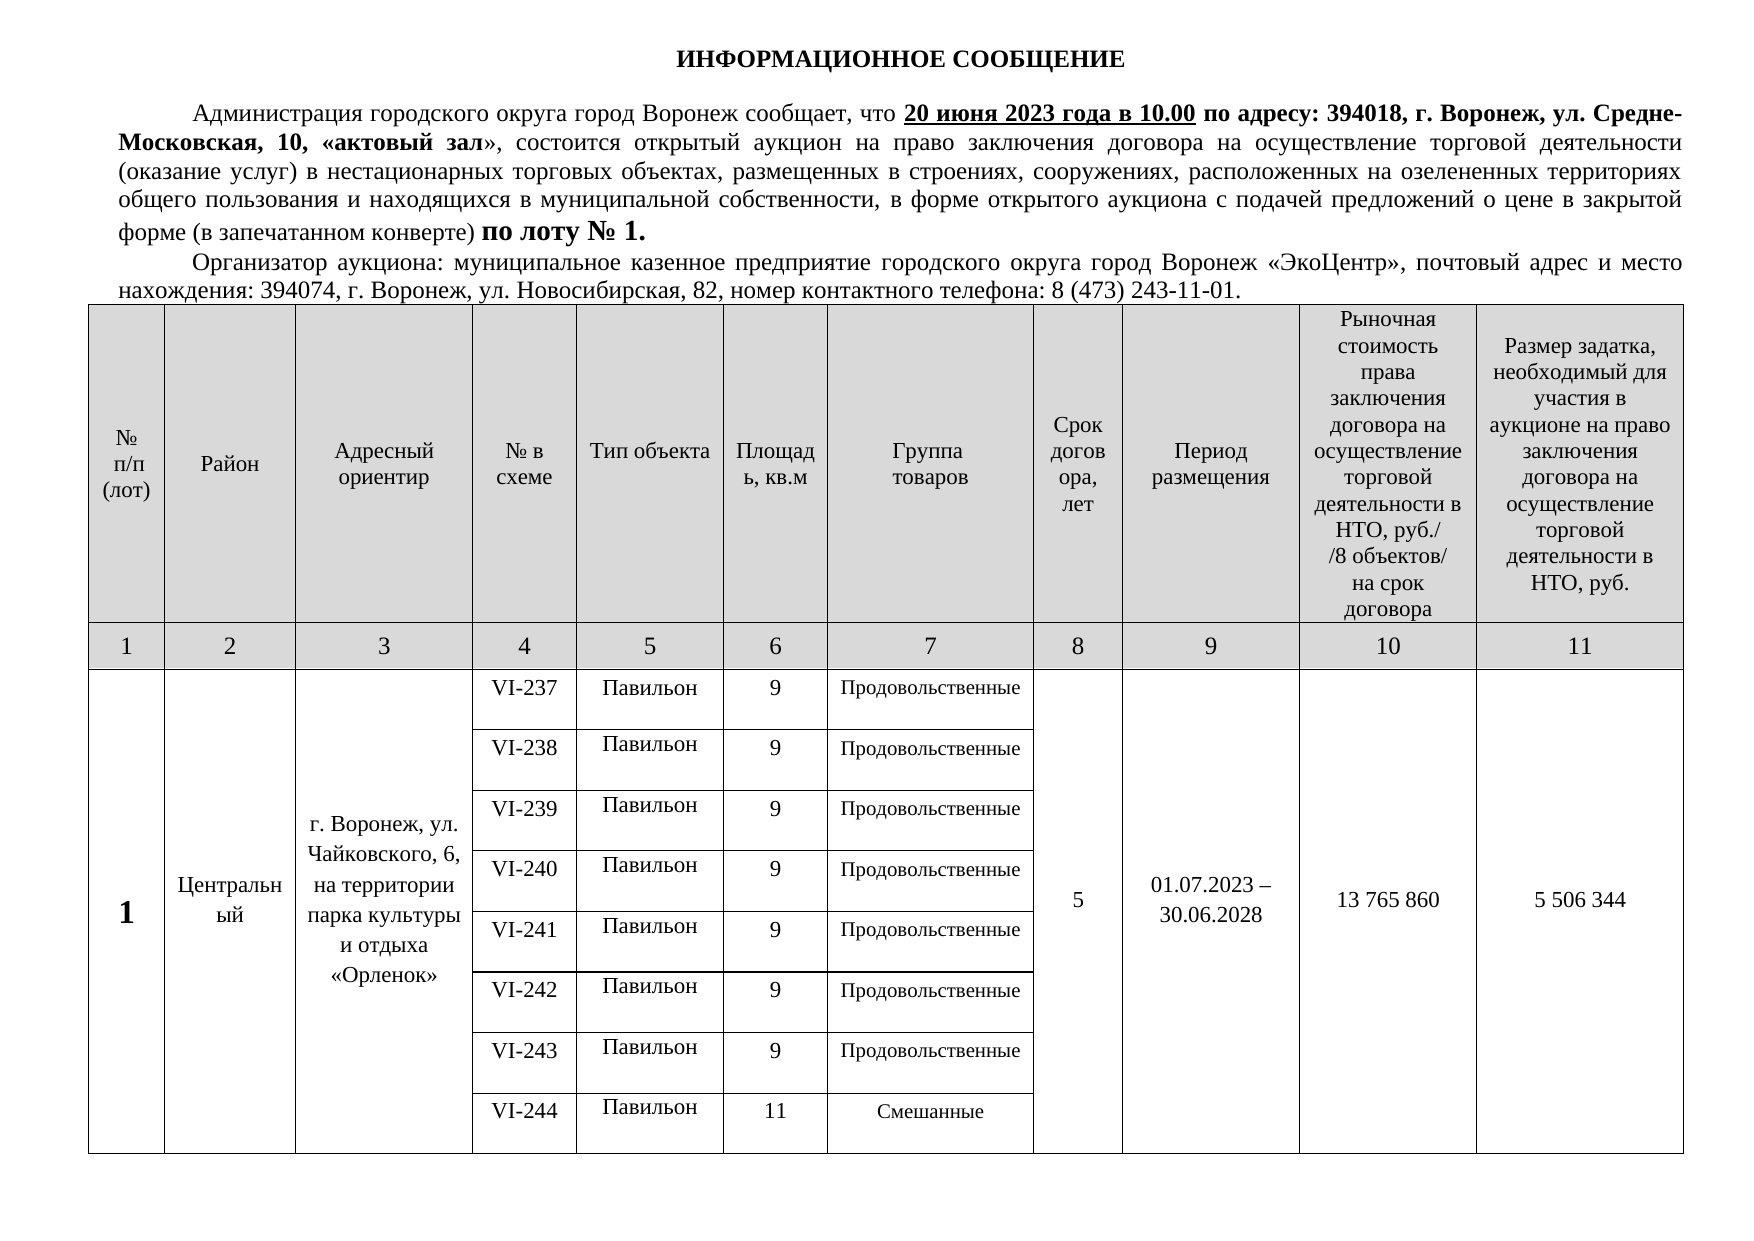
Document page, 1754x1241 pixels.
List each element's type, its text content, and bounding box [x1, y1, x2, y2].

table_cell Павильон [577, 912, 723, 971]
table_header Период размещения [1123, 305, 1299, 622]
table_cell 9 [724, 912, 827, 971]
table_cell 11 [1477, 623, 1683, 668]
table_cell 3 [296, 623, 472, 668]
table_cell 1 [89, 670, 164, 1153]
table_header № п/п (лот) [89, 305, 164, 622]
table_cell Центральный [165, 670, 295, 1153]
table_cell Павильон [577, 973, 723, 1032]
table_cell Продовольственные [828, 973, 1033, 1032]
table_cell Продовольственные [828, 730, 1033, 790]
table_cell Павильон [577, 670, 723, 729]
table_cell 5 506 344 [1477, 670, 1683, 1153]
table_cell Продовольственные [828, 670, 1033, 729]
table_cell 9 [724, 851, 827, 911]
table_cell 9 [724, 670, 827, 729]
table_cell Продовольственные [828, 912, 1033, 971]
table_cell 9 [724, 730, 827, 790]
table_header Срок договора, лет [1034, 305, 1122, 622]
table_cell Павильон [577, 791, 723, 850]
table_header Рыночная стоимость права заключения договора на осуществление торговой деятельности в НТО, руб./ /8 объектов/ на срок договора [1300, 305, 1476, 622]
table_cell 13 765 860 [1300, 670, 1476, 1153]
table_cell 8 [1034, 623, 1122, 668]
table_cell VI-241 [473, 912, 576, 971]
table_cell VI-240 [473, 851, 576, 911]
table_header № в схеме [473, 305, 576, 622]
table_header Группа товаров [828, 305, 1033, 622]
table_cell г. Воронеж, ул. Чайковского, 6, на территории парка культуры и отдыха «Орленок» [296, 670, 472, 1153]
text Администрация городского округа город Воронеж сообщает, что 20 июня 2023 года в 10.00 по адресу: 394018, г. Воронеж, ул. Средне-Московская, 10, «актовый зал», состоится открытый аукцион на право заключения договора на осуществление торговой деятельности (оказание услуг) в нестационарных торговых объектах, размещенных в строениях, сооружениях, расположенных на озелененных территориях общего пользования и находящихся в муниципальной собственности, в форме открытого аукциона с подачей предложений о цене в закрытой форме (в запечатанном конверте) по лоту № 1. [118, 98, 1683, 247]
table_cell 10 [1300, 623, 1476, 668]
table_cell Павильон [577, 1033, 723, 1092]
table_cell 5 [1034, 670, 1122, 1153]
table_cell VI-243 [473, 1033, 576, 1092]
table_cell 9 [724, 791, 827, 850]
table_cell 11 [724, 1094, 827, 1153]
table_cell 5 [577, 623, 723, 668]
table_cell Продовольственные [828, 1033, 1033, 1092]
table_cell VI-237 [473, 670, 576, 729]
table_cell Продовольственные [828, 791, 1033, 850]
table_cell 2 [165, 623, 295, 668]
table_header Площадь, кв.м [724, 305, 827, 622]
table_cell Павильон [577, 1094, 723, 1153]
table_cell 01.07.2023 – 30.06.2028 [1123, 670, 1299, 1153]
table_cell Смешанные [828, 1094, 1033, 1153]
table_header Тип объекта [577, 305, 723, 622]
table_cell VI-244 [473, 1094, 576, 1153]
table_cell 6 [724, 623, 827, 668]
table_cell VI-239 [473, 791, 576, 850]
table_cell Продовольственные [828, 851, 1033, 911]
table_cell 4 [473, 623, 576, 668]
table_cell 9 [724, 1033, 827, 1092]
table_cell 7 [828, 623, 1033, 668]
table_cell Павильон [577, 851, 723, 911]
table_cell VI-238 [473, 730, 576, 790]
table_cell VI-242 [473, 973, 576, 1032]
table_header Размер задатка, необходимый для участия в аукционе на право заключения договора на осуществление торговой деятельности в НТО, руб. [1477, 305, 1683, 622]
table_header Район [165, 305, 295, 622]
table_cell 9 [724, 973, 827, 1032]
table_header Адресный ориентир [296, 305, 472, 622]
text ИНФОРМАЦИОННОЕ СООБЩЕНИЕ [118, 44, 1683, 73]
table_cell Павильон [577, 730, 723, 790]
table_cell 9 [1123, 623, 1299, 668]
table_cell 1 [89, 623, 164, 668]
subtitle Организатор аукциона: муниципальное казенное предприятие городского округа город Воронеж «ЭкоЦентр», почтовый адрес и место нахождения: 394074, г. Воронеж, ул. Новосибирская, 82, номер контактного телефона: 8 (473) 243-11-01. [118, 247, 1683, 304]
